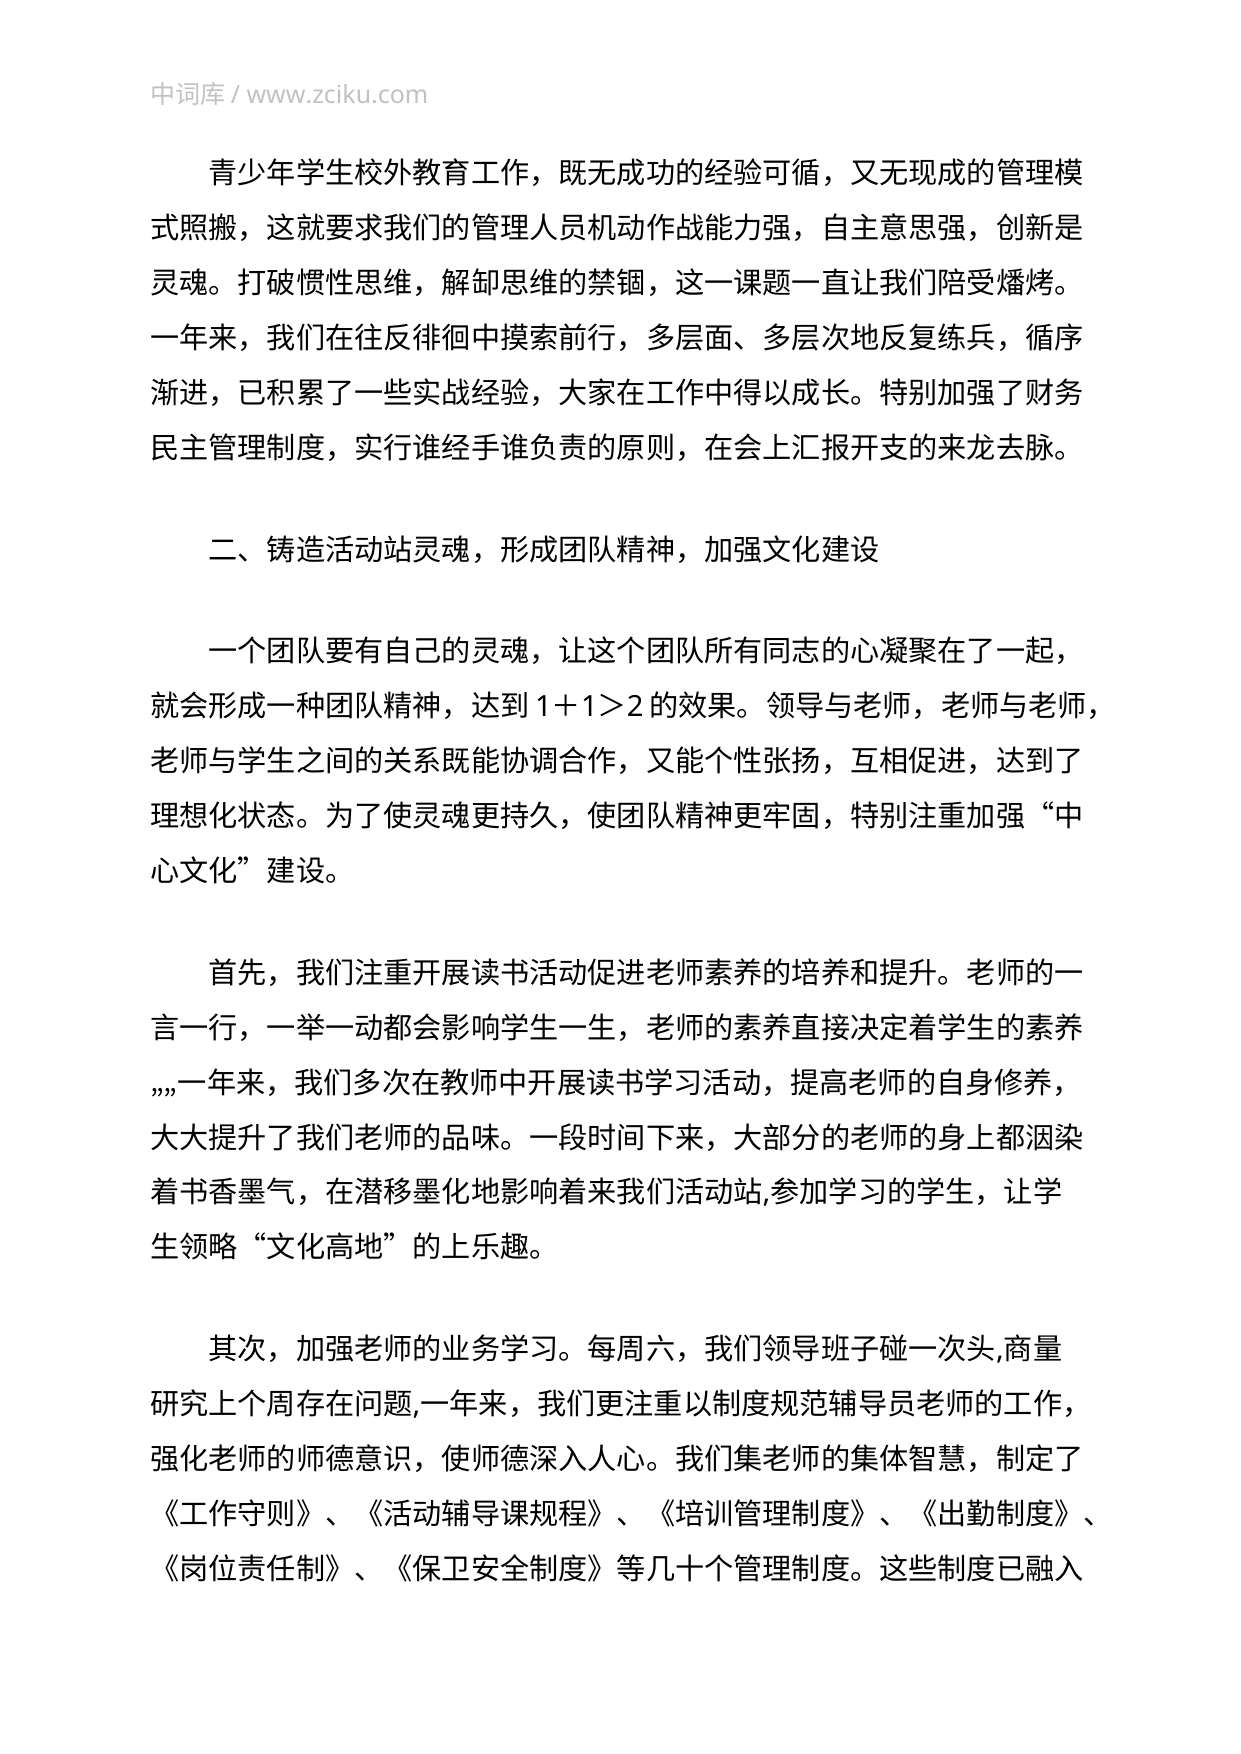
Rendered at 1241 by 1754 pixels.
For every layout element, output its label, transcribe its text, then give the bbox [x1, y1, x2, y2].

text 青少年学生校外教育工作，既无成功的经验可循，又无现成的管理模式照搬，这就要求我们的管理人员机动作战能力强，自主意思强，创新是灵魂。打破惯性思维，解缷思维的禁锢，这一课题一直让我们陪受燔烤。一年来，我们在往反徘徊中摸索前行，多层面、多层次地反复练兵，循序渐进，已积累了一些实战经验，大家在工作中得以成长。特别加强了财务民主管理制度，实行谁经手谁负责的原则，在会上汇报开支的来龙去脉。 [150, 150, 1090, 467]
text 二、铸造活动站灵魂，形成团队精神，加强文化建设 [150, 526, 1090, 568]
text 首先，我们注重开展读书活动促进老师素养的培养和提升。老师的一言一行，一举一动都会影响学生一生，老师的素养直接决定着学生的素养„„一年来，我们多次在教师中开展读书学习活动，提高老师的自身修养，大大提升了我们老师的品味。一段时间下来，大部分的老师的身上都洇染着书香墨气，在潜移墨化地影响着来我们活动站,参加学习的学生，让学生领略“文化高地”的上乐趣。 [150, 949, 1090, 1266]
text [150, 1326, 1090, 1588]
text 一个团队要有自己的灵魂，让这个团队所有同志的心凝聚在了一起，就会形成一种团队精神，达到1＋1＞2的效果。领导与老师，老师与老师，老师与学生之间的关系既能协调合作，又能个性张扬，互相促进，达到了理想化状态。为了使灵魂更持久，使团队精神更牢固，特别注重加强“中心文化”建设。 [150, 628, 1090, 890]
